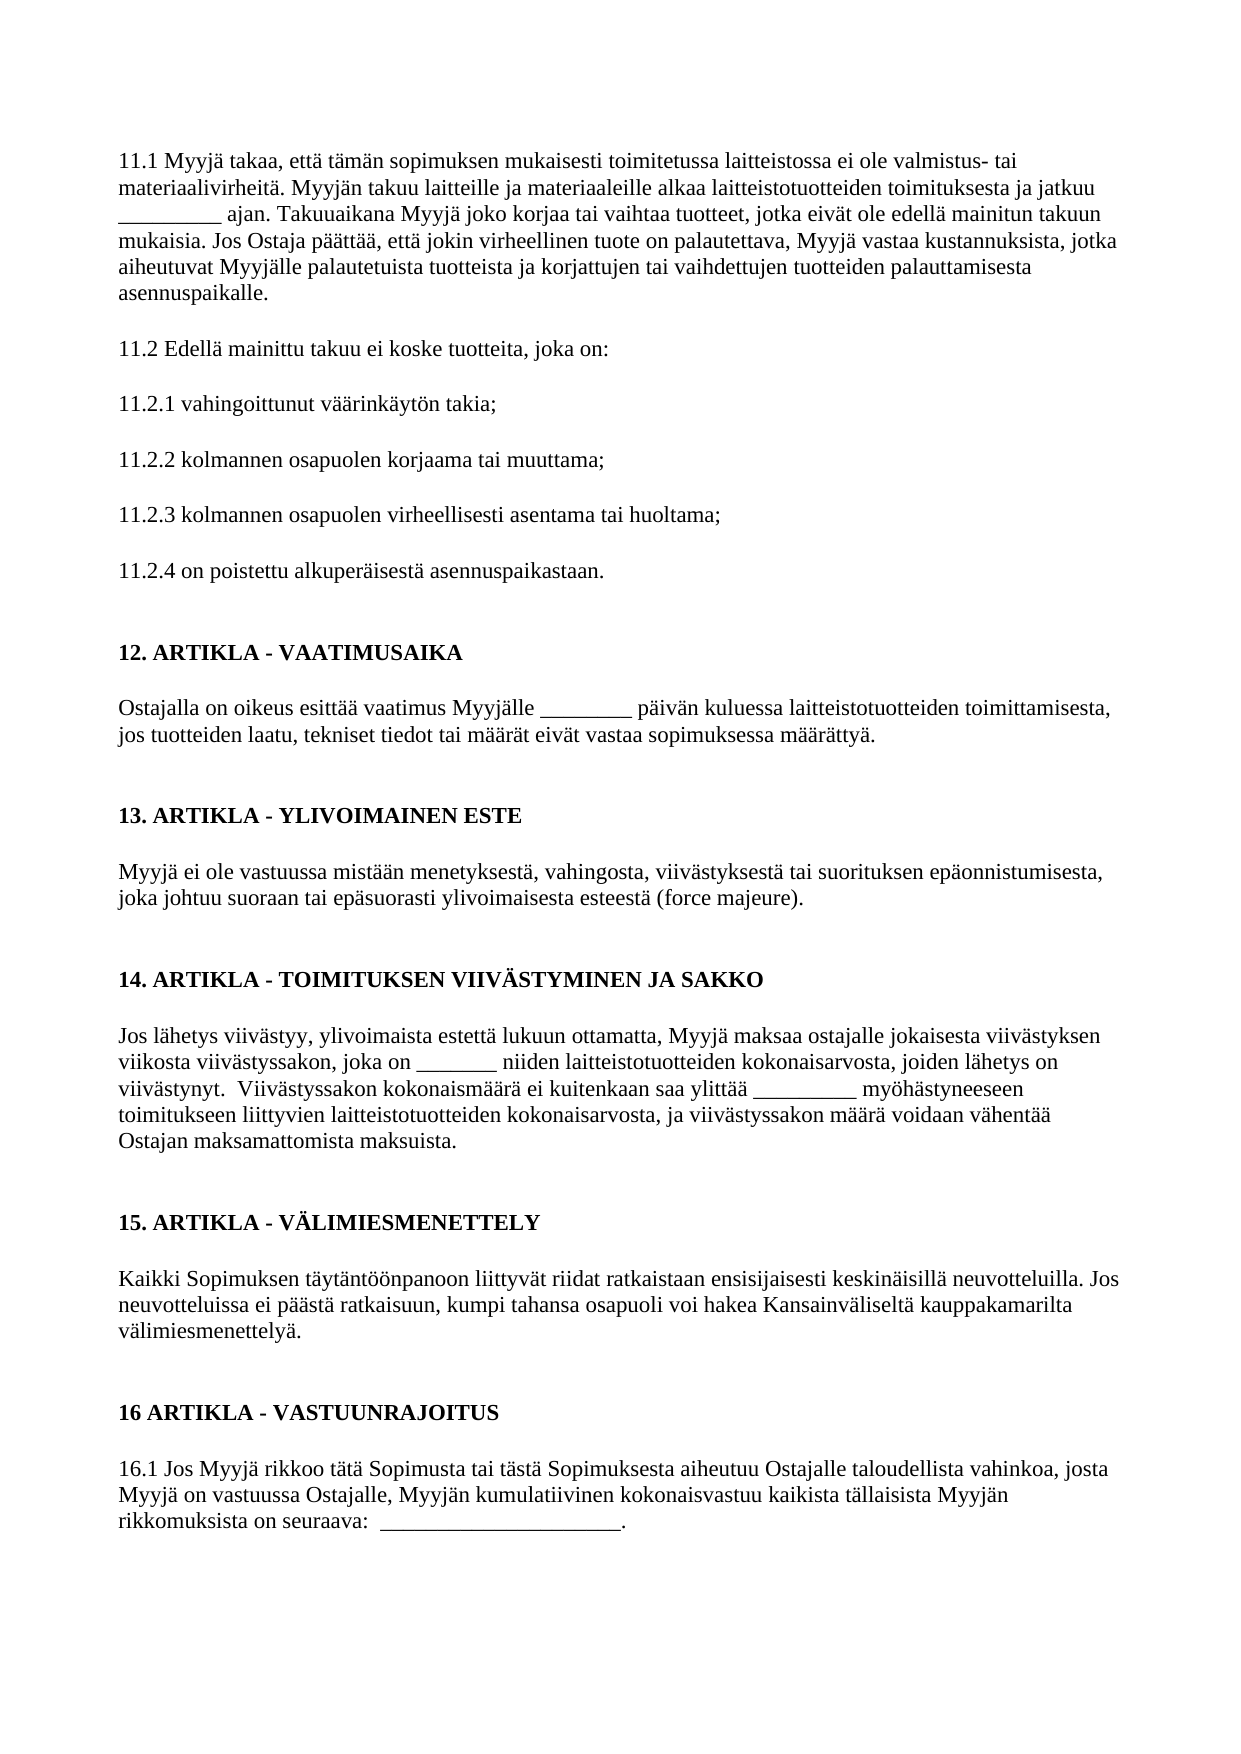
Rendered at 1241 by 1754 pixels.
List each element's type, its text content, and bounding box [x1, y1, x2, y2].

text Kaikki Sopimuksen täytäntöönpanoon liittyvät riidat ratkaistaan ensisijaisesti keskinäisillä neuvotteluilla. Jos neuvotteluissa ei päästä ratkaisuun, kumpi tahansa osapuoli voi hakea Kansainväliseltä kauppakamarilta välimiesmenettelyä. [118, 1265, 1122, 1344]
text 11.2.4 on poistettu alkuperäisestä asennuspaikastaan. [118, 557, 1122, 583]
text 11.2.1 vahingoittunut väärinkäytön takia; [118, 390, 1122, 417]
text 11.2.3 kolmannen osapuolen virheellisesti asentama tai huoltama; [118, 501, 1122, 528]
text 15. ARTIKLA - VÄLIMIESMENETTELY [118, 1209, 1122, 1236]
text 11.1 Myyjä takaa, että tämän sopimuksen mukaisesti toimitetussa laitteistossa ei ole valmistus- tai materiaalivirheitä. Myyjän takuu laitteille ja materiaaleille alkaa laitteistotuotteiden toimituksesta ja jatkuu _________ ajan. Takuuaikana Myyjä joko korjaa tai vaihtaa tuotteet, jotka eivät ole edellä mainitun takuun mukaisia. Jos Ostaja päättää, että jokin virheellinen tuote on palautettava, Myyjä vastaa kustannuksista, jotka aiheutuvat Myyjälle palautetuista tuotteista ja korjattujen tai vaihdettujen tuotteiden palauttamisesta asennuspaikalle. [118, 148, 1122, 306]
text 12. ARTIKLA - VAATIMUSAIKA [118, 639, 1122, 665]
text 16.1 Jos Myyjä rikkoo tätä Sopimusta tai tästä Sopimuksesta aiheutuu Ostajalle taloudellista vahinkoa, josta Myyjä on vastuussa Ostajalle, Myyjän kumulatiivinen kokonaisvastuu kaikista tällaisista Myyjän rikkomuksista on seuraava: _____________________. [118, 1455, 1122, 1534]
text Myyjä ei ole vastuussa mistään menetyksestä, vahingosta, viivästyksestä tai suorituksen epäonnistumisesta, joka johtuu suoraan tai epäsuorasti ylivoimaisesta esteestä (force majeure). [118, 858, 1122, 911]
text 13. ARTIKLA - YLIVOIMAINEN ESTE [118, 803, 1122, 829]
text Jos lähetys viivästyy, ylivoimaista estettä lukuun ottamatta, Myyjä maksaa ostajalle jokaisesta viivästyksen viikosta viivästyssakon, joka on _______ niiden laitteistotuotteiden kokonaisarvosta, joiden lähetys on viivästynyt. Viivästyssakon kokonaismäärä ei kuitenkaan saa ylittää _________ myöhästyneeseen toimitukseen liittyvien laitteistotuotteiden kokonaisarvosta, ja viivästyssakon määrä voidaan vähentää Ostajan maksamattomista maksuista. [118, 1022, 1122, 1154]
text 16 ARTIKLA - VASTUUNRAJOITUS [118, 1399, 1122, 1426]
text 11.2 Edellä mainittu takuu ei koske tuotteita, joka on: [118, 335, 1122, 361]
text 11.2.2 kolmannen osapuolen korjaama tai muuttama; [118, 446, 1122, 472]
text 14. ARTIKLA - TOIMITUKSEN VIIVÄSTYMINEN JA SAKKO [118, 966, 1122, 993]
text Ostajalla on oikeus esittää vaatimus Myyjälle ________ päivän kuluessa laitteistotuotteiden toimittamisesta, jos tuotteiden laatu, tekniset tiedot tai määrät eivät vastaa sopimuksessa määrättyä. [118, 694, 1122, 747]
